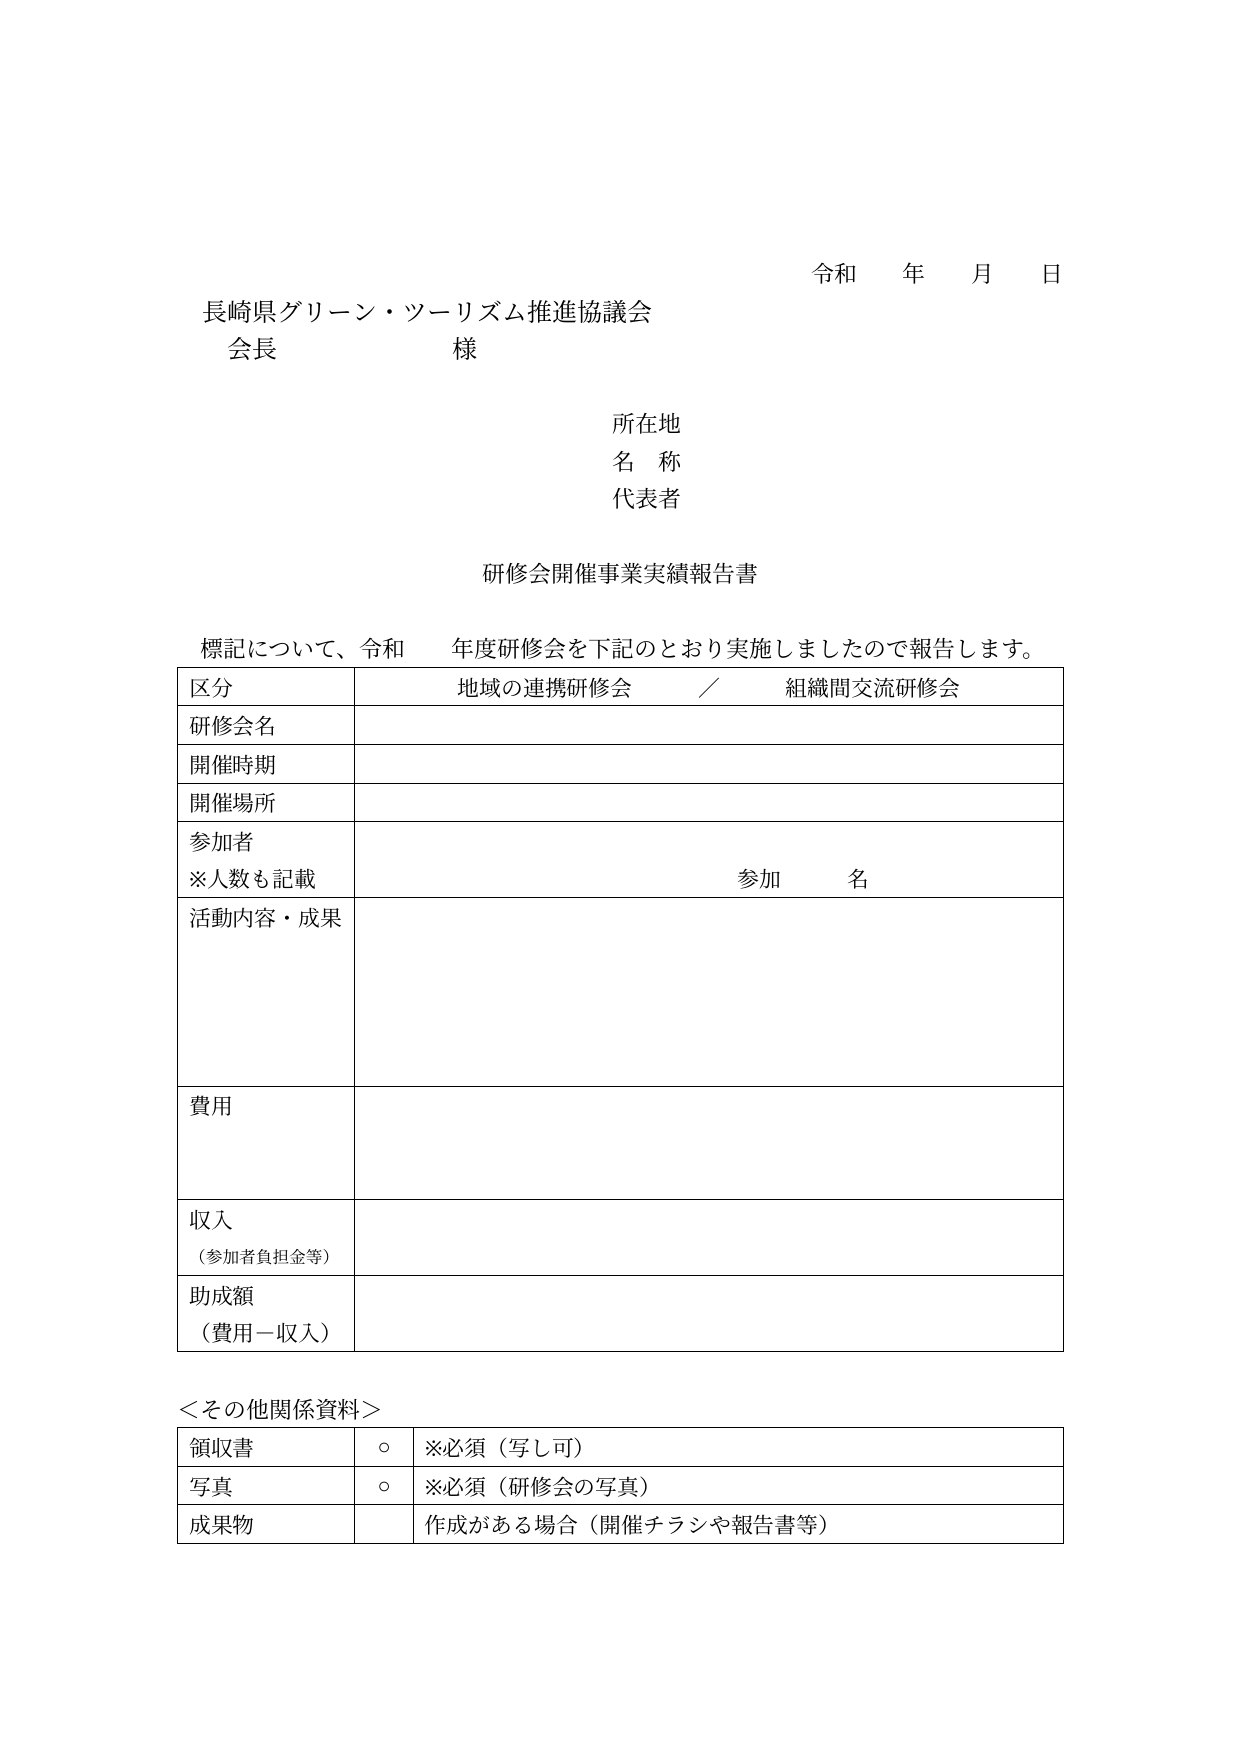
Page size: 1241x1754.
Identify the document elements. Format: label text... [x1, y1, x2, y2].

table_cell [355, 1200, 1063, 1275]
text ＜その他関係資料＞ [177, 1390, 1063, 1427]
text 名 称 [177, 442, 1063, 479]
table_header 区分 [178, 668, 354, 705]
table_cell [355, 706, 1063, 744]
table_cell [355, 898, 1063, 1086]
table_cell 費用 [178, 1087, 354, 1199]
table_cell 収入 （参加者負担金等） [178, 1200, 354, 1275]
table_cell 開催時期 [178, 745, 354, 782]
table_cell 活動内容・成果 [178, 898, 354, 1086]
table_cell [355, 1276, 1063, 1351]
table_cell 研修会名 [178, 706, 354, 744]
table_cell 参加 名 [355, 822, 1063, 897]
text 所在地 [177, 404, 1063, 442]
text 長崎県グリーン・ツーリズム推進協議会 [177, 292, 1063, 329]
text 令和 年 月 日 [177, 254, 1063, 292]
text 会長 様 [177, 329, 1063, 367]
table_cell 参加者 ※人数も記載 [178, 822, 354, 897]
table_header 領収書 [178, 1428, 354, 1466]
table_cell 助成額 （費用－収入） [178, 1276, 354, 1351]
table_header ○ [355, 1428, 413, 1466]
table_cell [355, 745, 1063, 782]
text 代表者 [177, 479, 1063, 517]
table_cell 開催場所 [178, 784, 354, 821]
table_header ※必須（写し可） [414, 1428, 1063, 1466]
text 研修会開催事業実績報告書 [177, 554, 1063, 592]
table_cell ○ [355, 1467, 413, 1504]
table_cell 作成がある場合（開催チラシや報告書等） [414, 1505, 1063, 1543]
table_header 地域の連携研修会 ／ 組織間交流研修会 [355, 668, 1063, 705]
text 標記について、令和 年度研修会を下記のとおり実施しましたので報告します。 [177, 629, 1063, 667]
table_cell [355, 1505, 413, 1543]
table_cell [355, 784, 1063, 821]
table_cell 写真 [178, 1467, 354, 1504]
table_cell ※必須（研修会の写真） [414, 1467, 1063, 1504]
table_cell 成果物 [178, 1505, 354, 1543]
table_cell [355, 1087, 1063, 1199]
